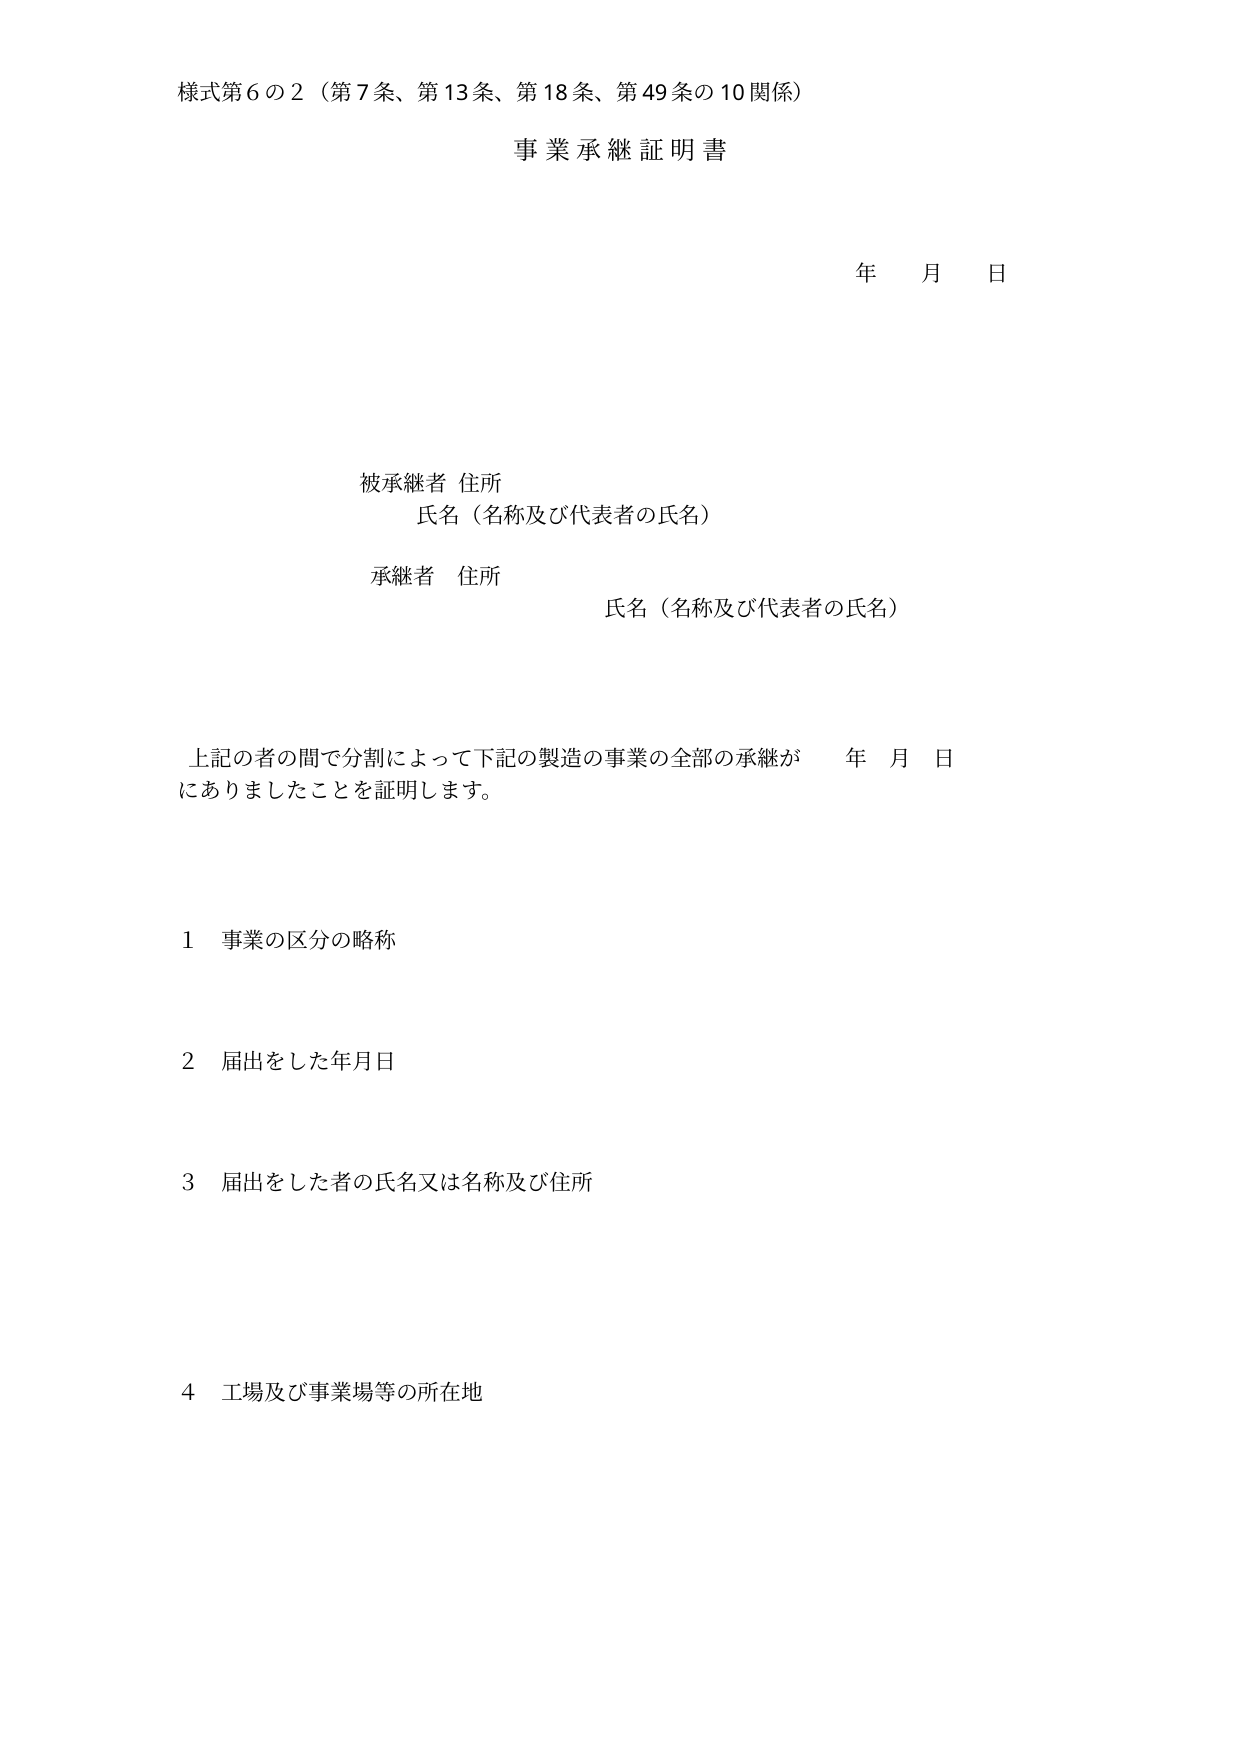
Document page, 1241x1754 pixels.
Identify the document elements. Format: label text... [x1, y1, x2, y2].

text にありましたことを証明します。 [177, 773, 1063, 804]
text 被承継者 住所 [177, 467, 1063, 498]
text 承継者 住所 [177, 559, 1063, 591]
text １ 事業の区分の略称 [177, 923, 1063, 955]
text ３ 届出をした者の氏名又は名称及び住所 [177, 1165, 1063, 1197]
text ２ 届出をした年月日 [177, 1044, 1063, 1076]
text 年 月 日 [177, 256, 1063, 288]
text 上記の者の間で分割によって下記の製造の事業の全部の承継が 年 月 日 [177, 741, 1063, 773]
text 事 業 承 継 証 明 書 [177, 131, 1063, 167]
text 氏名（名称及び代表者の氏名） [177, 498, 1063, 529]
text ４ 工場及び事業場等の所在地 [177, 1375, 1063, 1407]
text 氏名（名称及び代表者の氏名） [177, 591, 1063, 622]
